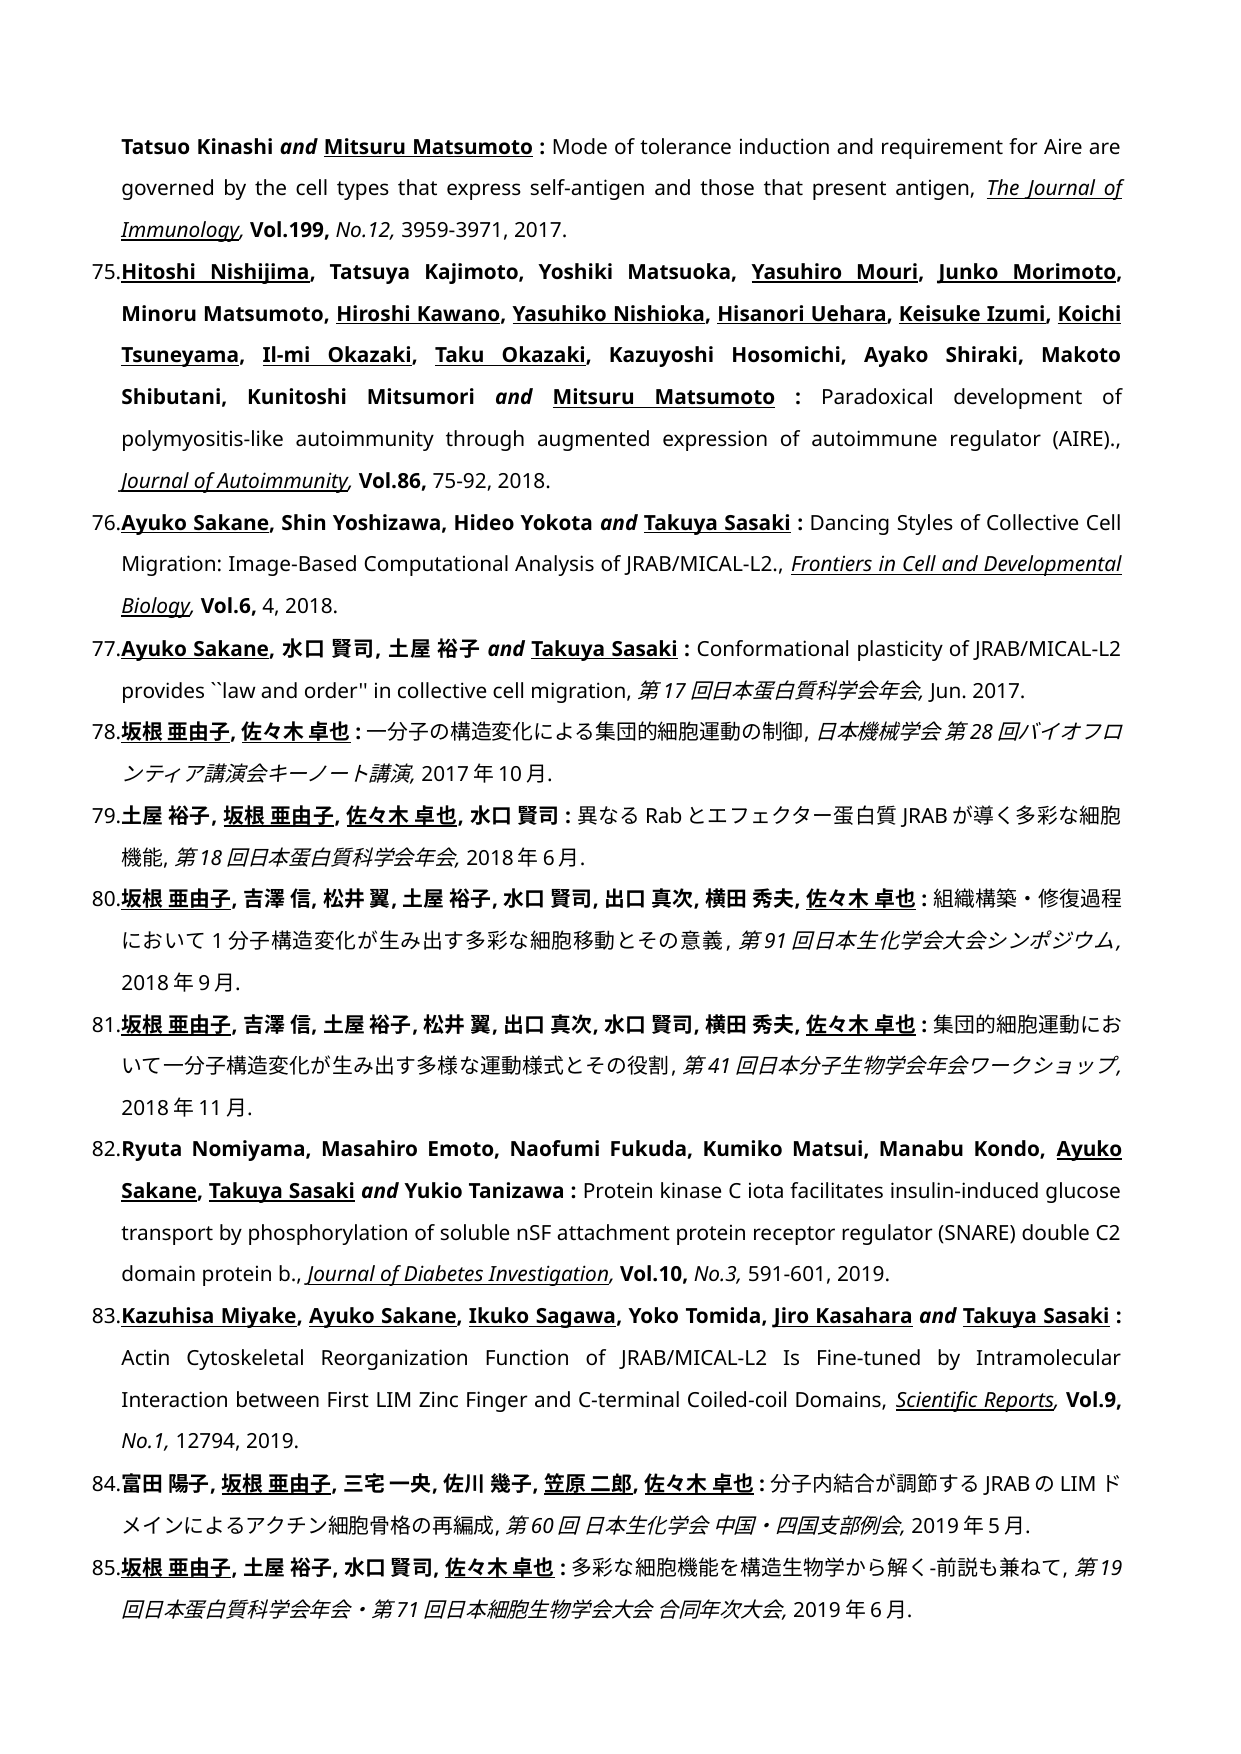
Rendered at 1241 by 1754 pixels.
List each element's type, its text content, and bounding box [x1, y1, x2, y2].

list 土屋 裕子, 坂根 亜由子, 佐々木 卓也, 水口 賢司 : 異なるRabとエフェクター蛋白質JRABが導く多彩な細胞機能, 第18回日本蛋白質科学会年会, 2018年6月. [92, 793, 1122, 877]
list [92, 125, 1122, 250]
list Ayuko Sakane, Shin Yoshizawa, Hideo Yokota and Takuya Sasaki : Dancing Styles of Collective Cell Migration: Image-Based Computational Analysis of JRAB/MICAL-L2., Frontiers in Cell and Developmental Biology, Vol.6, 4, 2018. [92, 501, 1122, 626]
list Hitoshi Nishijima, Tatsuya Kajimoto, Yoshiki Matsuoka, Yasuhiro Mouri, Junko Morimoto, Minoru Matsumoto, Hiroshi Kawano, Yasuhiko Nishioka, Hisanori Uehara, Keisuke Izumi, Koichi Tsuneyama, Il-mi Okazaki, Taku Okazaki, Kazuyoshi Hosomichi, Ayako Shiraki, Makoto Shibutani, Kunitoshi Mitsumori and Mitsuru Matsumoto : Paradoxical development of polymyositis-like autoimmunity through augmented expression of autoimmune regulator (AIRE)., Journal of Autoimmunity, Vol.86, 75-92, 2018. [92, 250, 1122, 501]
list 坂根 亜由子, 吉澤 信, 土屋 裕子, 松井 翼, 出口 真次, 水口 賢司, 横田 秀夫, 佐々木 卓也 : 集団的細胞運動において一分子構造変化が生み出す多様な運動様式とその役割, 第41回日本分子生物学会年会ワークショップ, 2018年11月. [92, 1002, 1122, 1128]
list 富田 陽子, 坂根 亜由子, 三宅 一央, 佐川 幾子, 笠原 二郎, 佐々木 卓也 : 分子内結合が調節するJRABのLIMドメインによるアクチン細胞骨格の再編成, 第60回 日本生化学会 中国・四国支部例会, 2019年5月. [92, 1462, 1122, 1545]
list Ayuko Sakane, 水口 賢司, 土屋 裕子 and Takuya Sasaki : Conformational plasticity of JRAB/MICAL-L2 provides ``law and order'' in collective cell migration, 第17回日本蛋白質科学会年会, Jun. 2017. [92, 626, 1122, 710]
list 坂根 亜由子, 佐々木 卓也 : 一分子の構造変化による集団的細胞運動の制御, 日本機械学会 第28回バイオフロンティア講演会キーノート講演, 2017年10月. [92, 710, 1122, 793]
list Ryuta Nomiyama, Masahiro Emoto, Naofumi Fukuda, Kumiko Matsui, Manabu Kondo, Ayuko Sakane, Takuya Sasaki and Yukio Tanizawa : Protein kinase C iota facilitates insulin-induced glucose transport by phosphorylation of soluble nSF attachment protein receptor regulator (SNARE) double C2 domain protein b., Journal of Diabetes Investigation, Vol.10, No.3, 591-601, 2019. [92, 1128, 1122, 1295]
list 坂根 亜由子, 吉澤 信, 松井 翼, 土屋 裕子, 水口 賢司, 出口 真次, 横田 秀夫, 佐々木 卓也 : 組織構築・修復過程において1分子構造変化が生み出す多彩な細胞移動とその意義, 第91回日本生化学会大会シンポジウム, 2018年9月. [92, 877, 1122, 1002]
list Kazuhisa Miyake, Ayuko Sakane, Ikuko Sagawa, Yoko Tomida, Jiro Kasahara and Takuya Sasaki : Actin Cytoskeletal Reorganization Function of JRAB/MICAL-L2 Is Fine-tuned by Intramolecular Interaction between First LIM Zinc Finger and C-terminal Coiled-coil Domains, Scientific Reports, Vol.9, No.1, 12794, 2019. [92, 1295, 1122, 1462]
list 坂根 亜由子, 土屋 裕子, 水口 賢司, 佐々木 卓也 : 多彩な細胞機能を構造生物学から解く-前説も兼ねて, 第19回日本蛋白質科学会年会・第71回日本細胞生物学会大会 合同年次大会, 2019年6月. [92, 1545, 1122, 1629]
